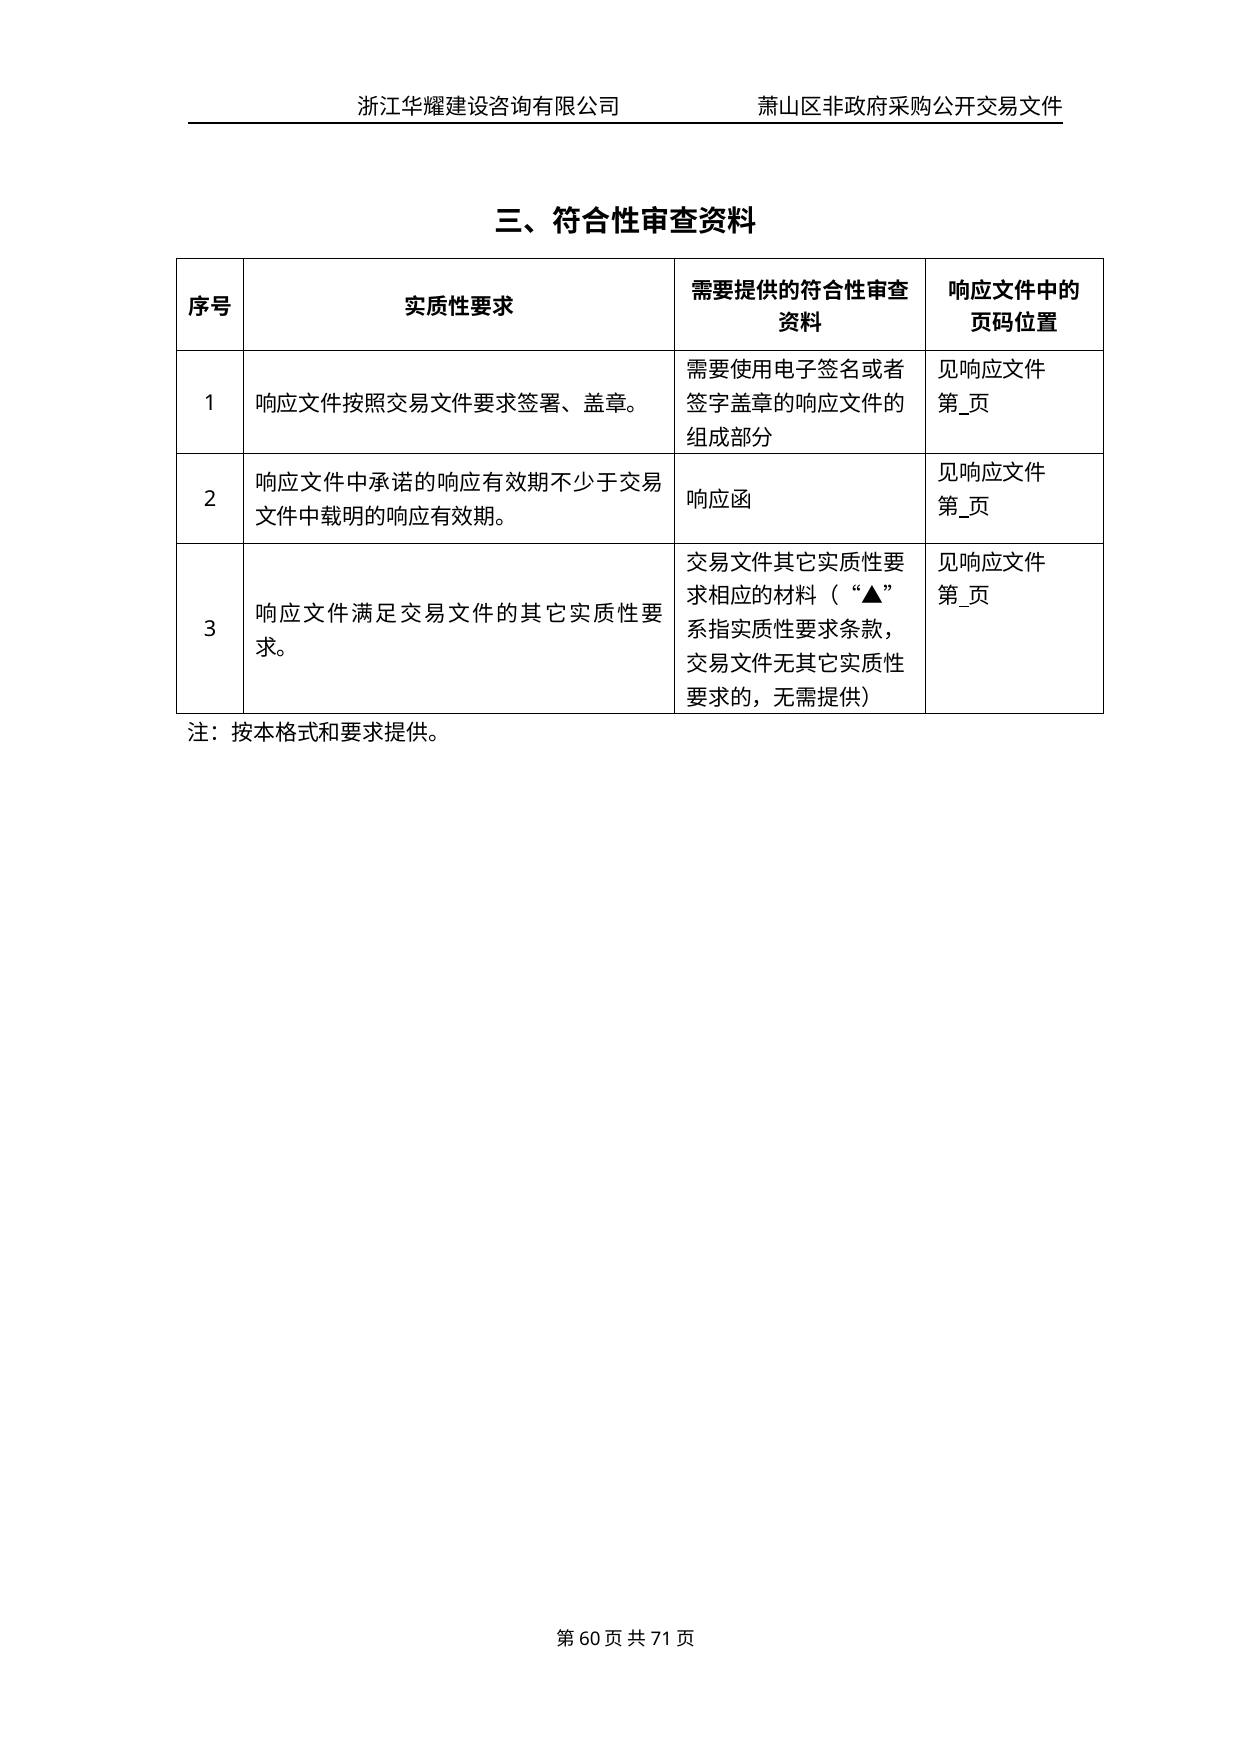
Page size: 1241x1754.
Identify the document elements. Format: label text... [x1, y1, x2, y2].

table_cell 1 [177, 351, 243, 453]
table_cell 响应文件中承诺的响应有效期不少于交易文件中载明的响应有效期。 [244, 454, 674, 542]
table_cell 响应文件满足交易文件的其它实质性要求。 [244, 544, 674, 713]
table_header 实质性要求 [244, 259, 674, 350]
table_cell 2 [177, 454, 243, 542]
table_header 需要提供的符合性审查资料 [675, 259, 925, 350]
table_header 序号 [177, 259, 243, 350]
table_cell 响应文件按照交易文件要求签署、盖章。 [244, 351, 674, 453]
subtitle 三、符合性审查资料 [187, 185, 1063, 253]
table_cell 3 [177, 544, 243, 713]
table_cell 交易文件其它实质性要求相应的材料（“▲” 系指实质性要求条款，交易文件无其它实质性要求的，无需提供） [675, 544, 925, 713]
table_header 响应文件中的 页码位置 [926, 259, 1103, 350]
table_cell 见响应文件 第 页 [926, 351, 1103, 453]
text 注：按本格式和要求提供。 [187, 714, 1063, 748]
table_cell 需要使用电子签名或者签字盖章的响应文件的组成部分 [675, 351, 925, 453]
table_cell 见响应文件 第 页 [926, 454, 1103, 542]
table_cell 响应函 [675, 454, 925, 542]
table_cell 见响应文件 第 页 [926, 544, 1103, 713]
